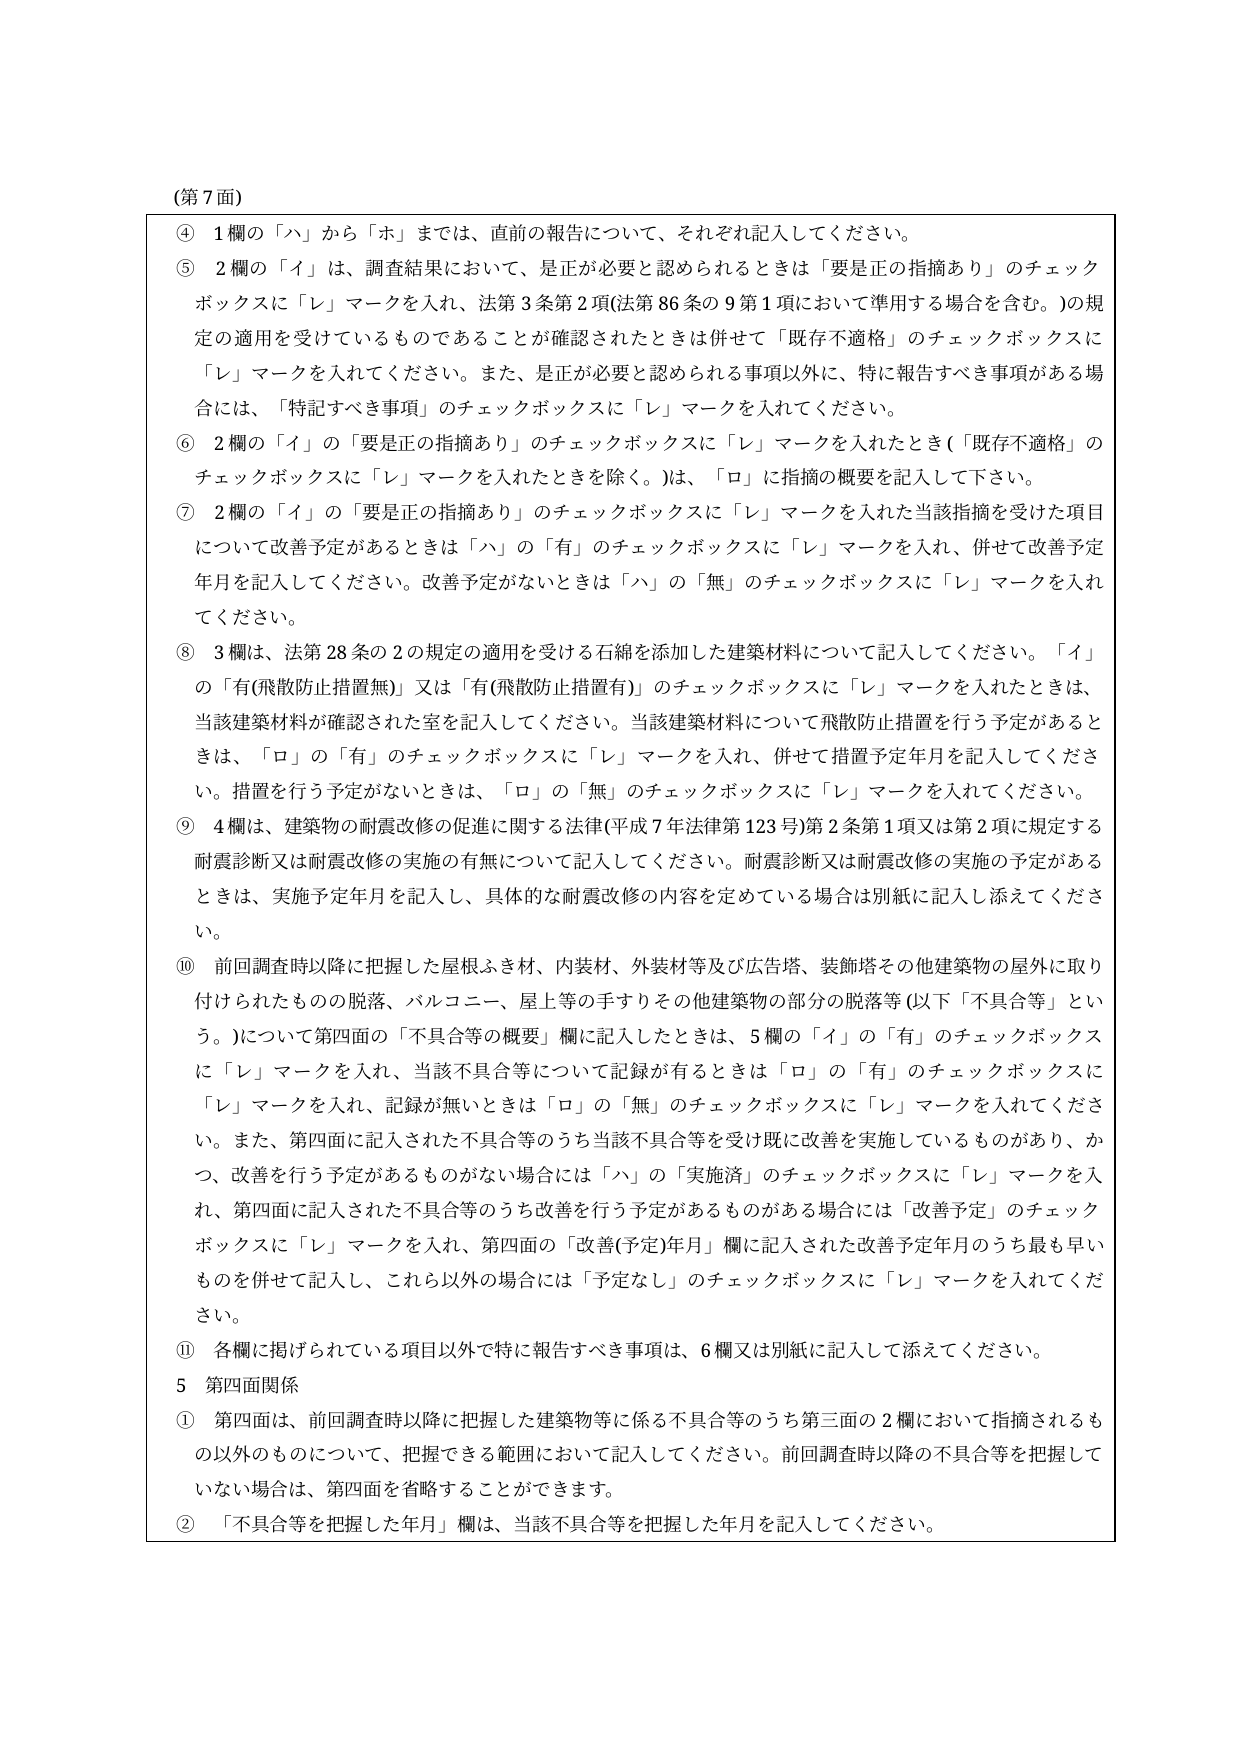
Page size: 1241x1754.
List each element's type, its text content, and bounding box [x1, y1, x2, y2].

text (第7面) [136, 179, 1104, 214]
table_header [147, 215, 1114, 1541]
